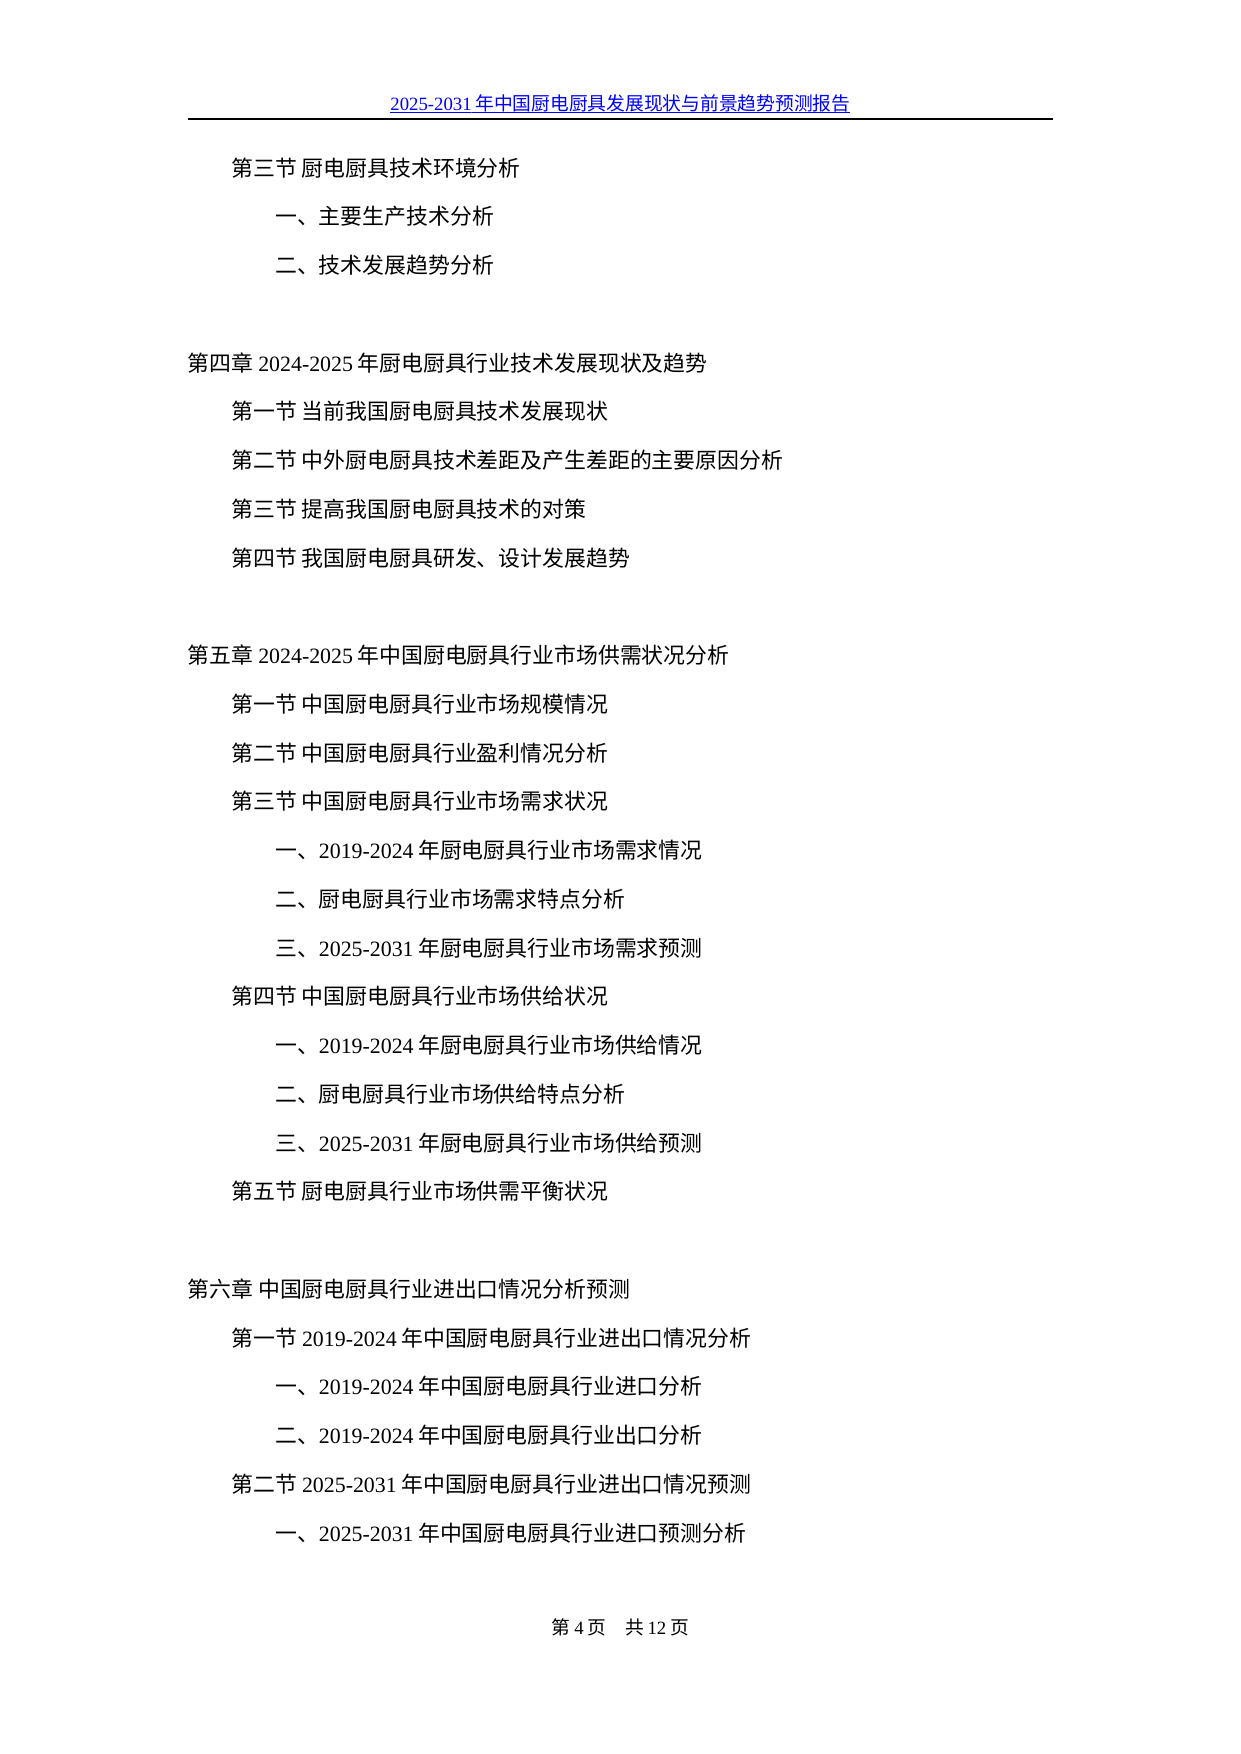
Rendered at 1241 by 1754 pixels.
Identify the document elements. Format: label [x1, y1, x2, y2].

text [187, 150, 1053, 1548]
